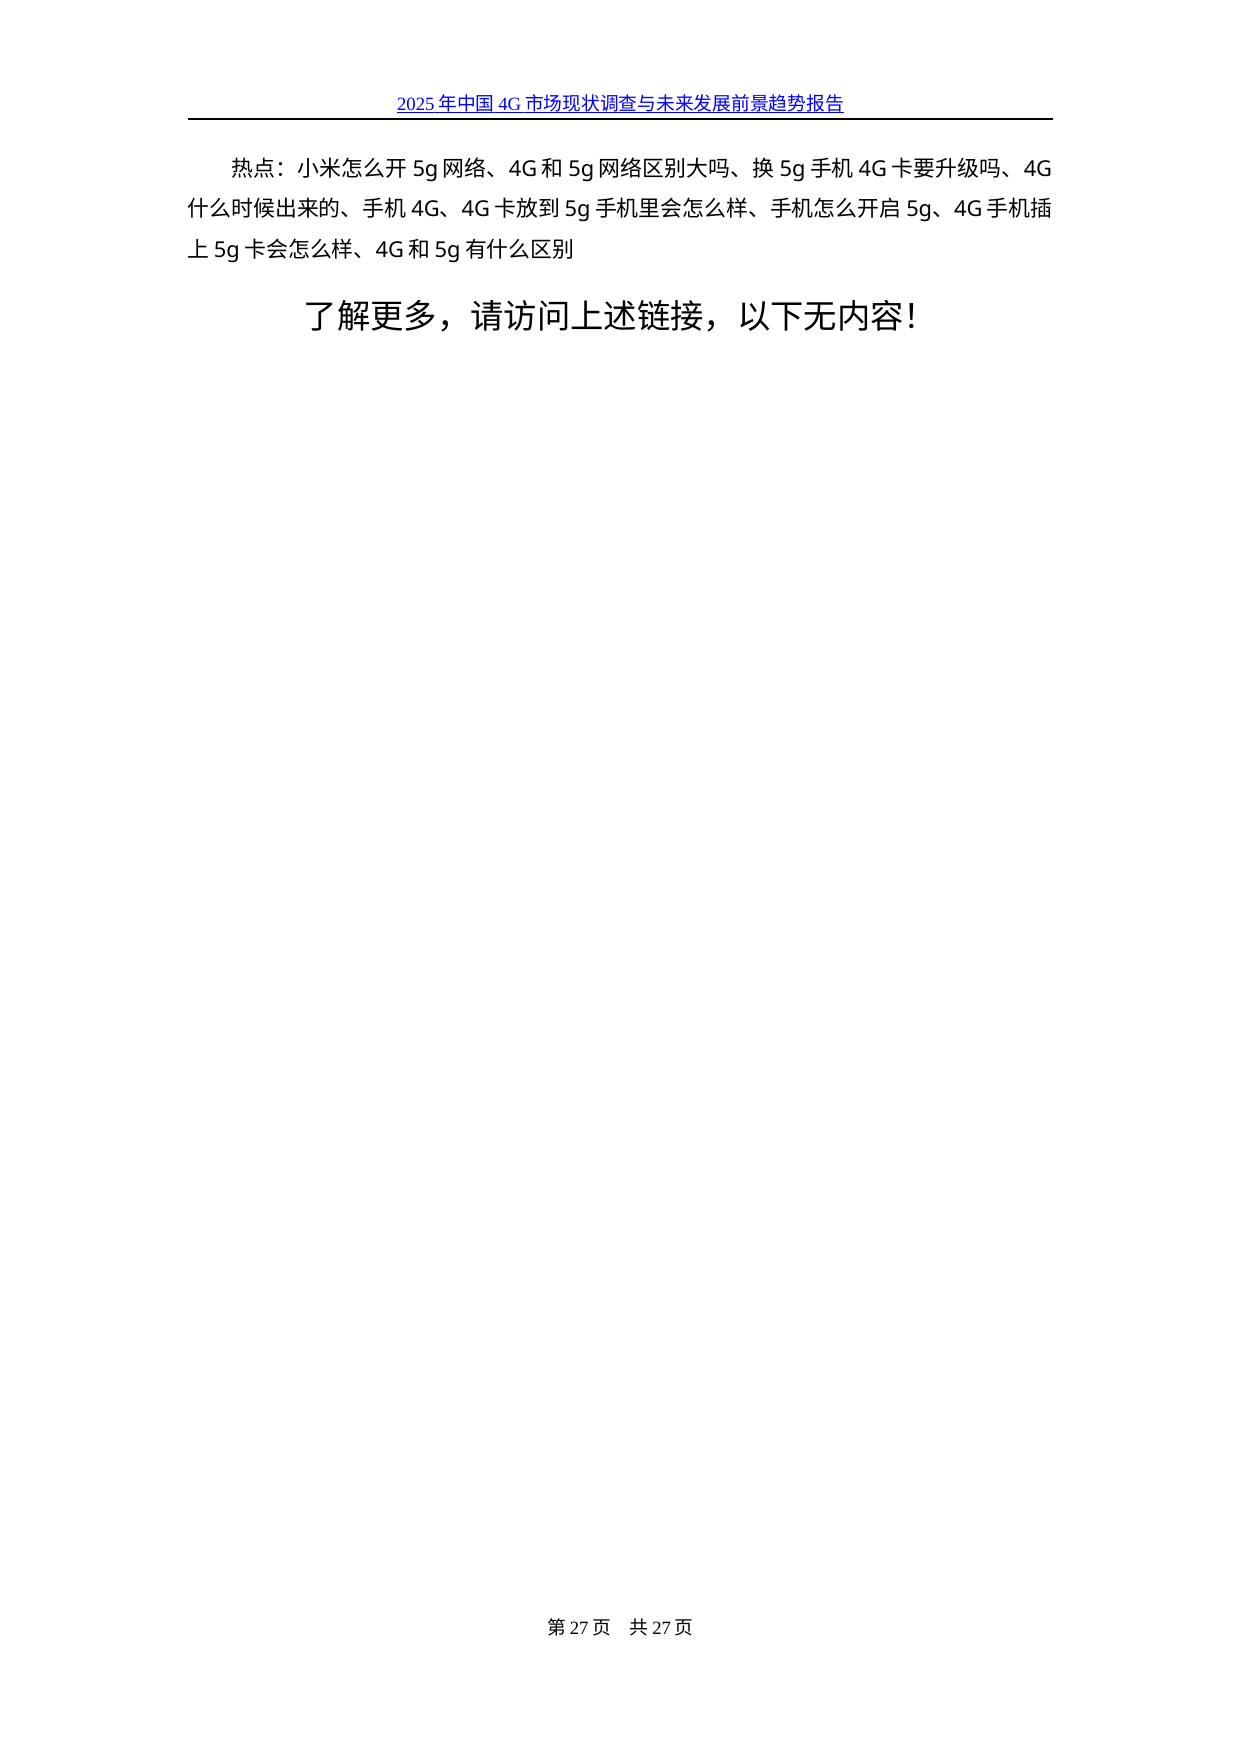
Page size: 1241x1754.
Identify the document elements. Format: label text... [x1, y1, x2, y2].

text 热点：小米怎么开5g网络、4G和5g网络区别大吗、换5g手机4G卡要升级吗、4G什么时候出来的、手机4G、4G卡放到5g手机里会怎么样、手机怎么开启5g、4G手机插上5g卡会怎么样、4G和5g有什么区别 [187, 150, 1053, 264]
title 了解更多，请访问上述链接，以下无内容！ [187, 282, 1053, 347]
